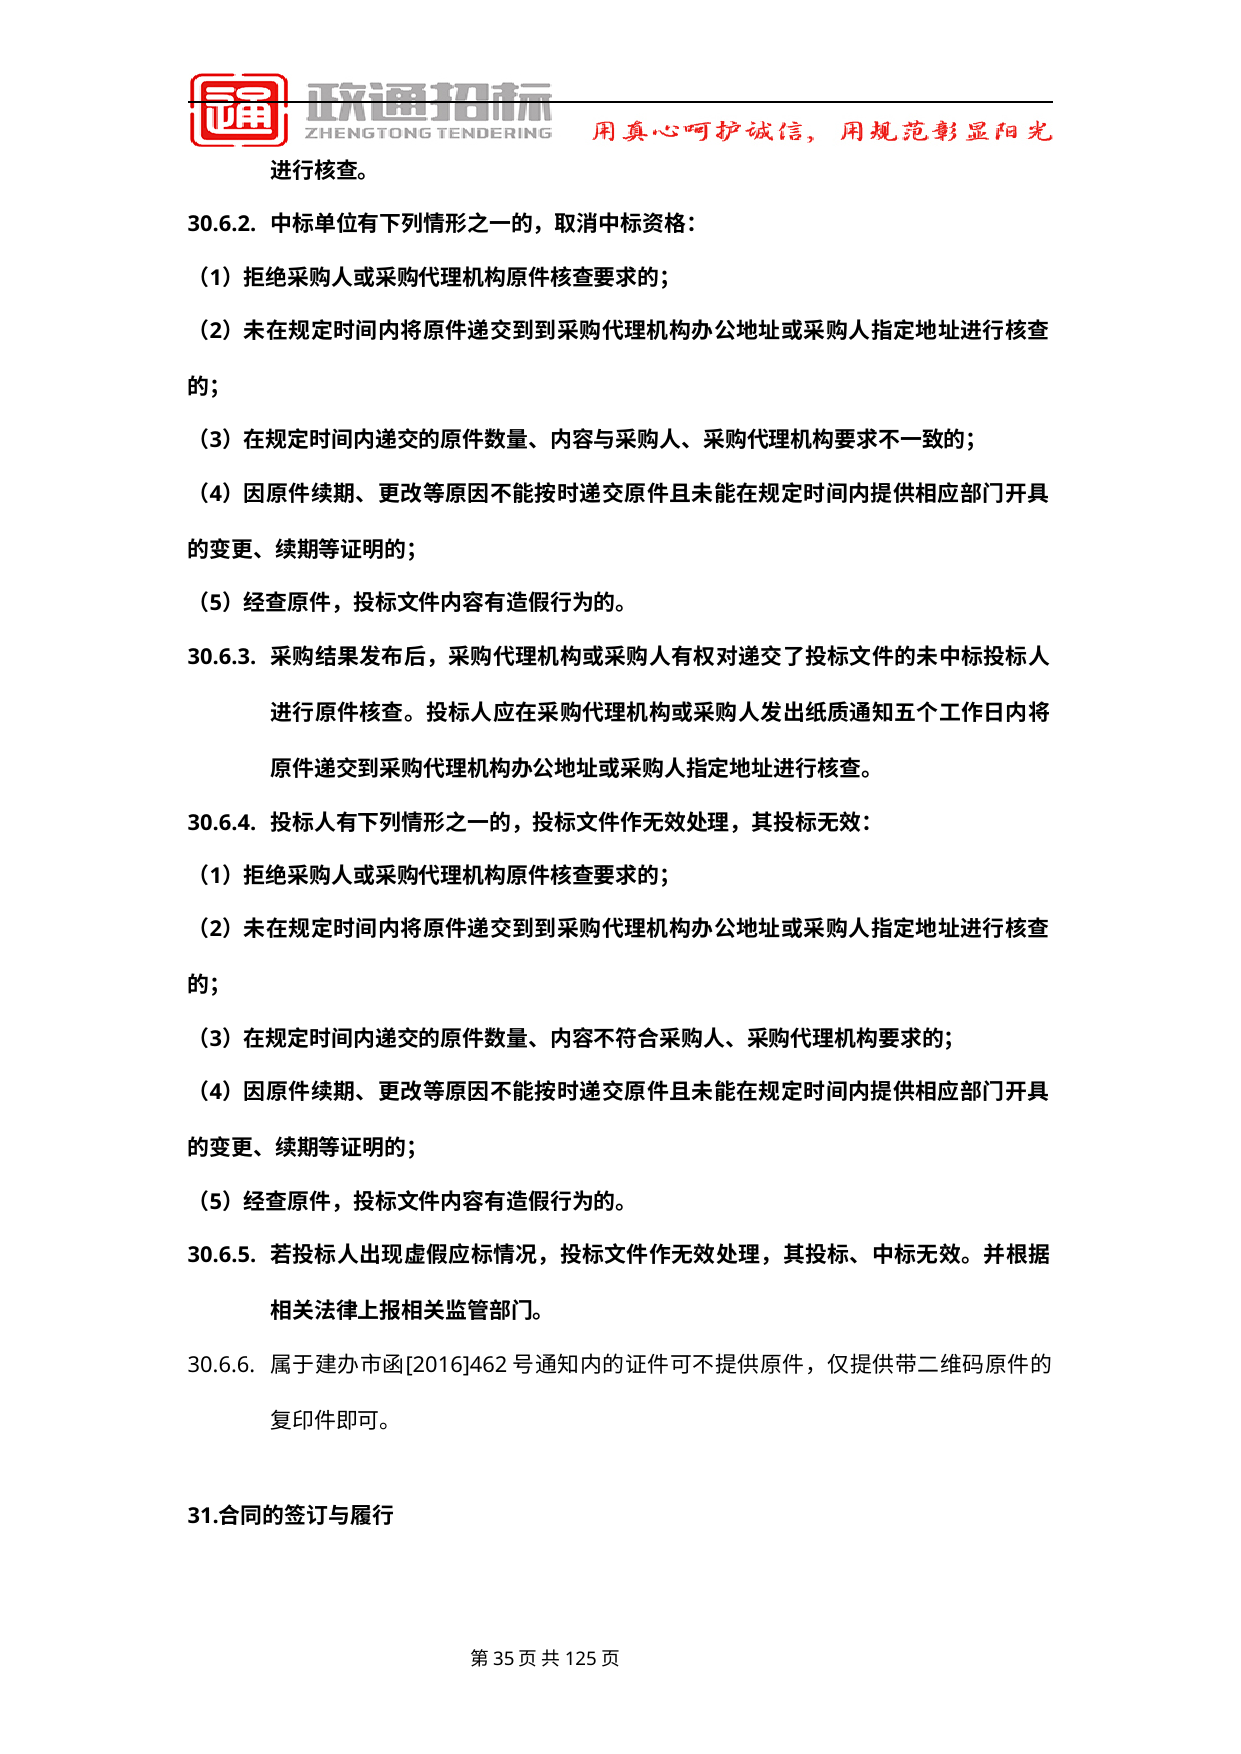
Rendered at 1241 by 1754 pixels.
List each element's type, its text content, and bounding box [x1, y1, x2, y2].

list 未在规定时间内将原件递交到到采购代理机构办公地址或采购人指定地址进行核查的； [187, 310, 1053, 404]
list 投标人有下列情形之一的，投标文件作无效处理，其投标无效： [187, 802, 1053, 839]
list 采购结果发布后，采购代理机构或采购人有权对递交了投标文件的未中标投标人进行原件核查。投标人应在采购代理机构或采购人发出纸质通知五个工作日内将原件递交到采购代理机构办公地址或采购人指定地址进行核查。 [187, 636, 1053, 786]
list 在规定时间内递交的原件数量、内容与采购人、采购代理机构要求不一致的； [187, 419, 1053, 457]
picture [188, 103, 1053, 147]
list 因原件续期、更改等原因不能按时递交原件且未能在规定时间内提供相应部门开具的变更、续期等证明的； [187, 1071, 1053, 1165]
list 因原件续期、更改等原因不能按时递交原件且未能在规定时间内提供相应部门开具的变更、续期等证明的； [187, 473, 1053, 567]
list 经查原件，投标文件内容有造假行为的。 [187, 1181, 1053, 1218]
list 拒绝采购人或采购代理机构原件核查要求的； [187, 855, 1053, 892]
list 中标单位有下列情形之一的，取消中标资格： [187, 203, 1053, 241]
list 拒绝采购人或采购代理机构原件核查要求的； [187, 257, 1053, 294]
list 若投标人出现虚假应标情况，投标文件作无效处理，其投标、中标无效。并根据相关法律上报相关监管部门。 [187, 1234, 1053, 1328]
list 采购结果发布后，采购代理机构或采购人有权对中标单位进行原件核查，中标单位应在五个工作日内把相关原件递交至采购代理机构办公地址或采购人指定地址进行核查。 [187, 150, 1053, 187]
subtitle 31.合同的签订与履行 [187, 1498, 1053, 1530]
list 属于建办市函[2016]462号通知内的证件可不提供原件，仅提供带二维码原件的复印件即可。 [187, 1344, 1053, 1437]
picture [188, 73, 1053, 101]
list 未在规定时间内将原件递交到到采购代理机构办公地址或采购人指定地址进行核查的； [187, 908, 1053, 1002]
list 经查原件，投标文件内容有造假行为的。 [187, 582, 1053, 620]
list 在规定时间内递交的原件数量、内容不符合采购人、采购代理机构要求的； [187, 1018, 1053, 1055]
